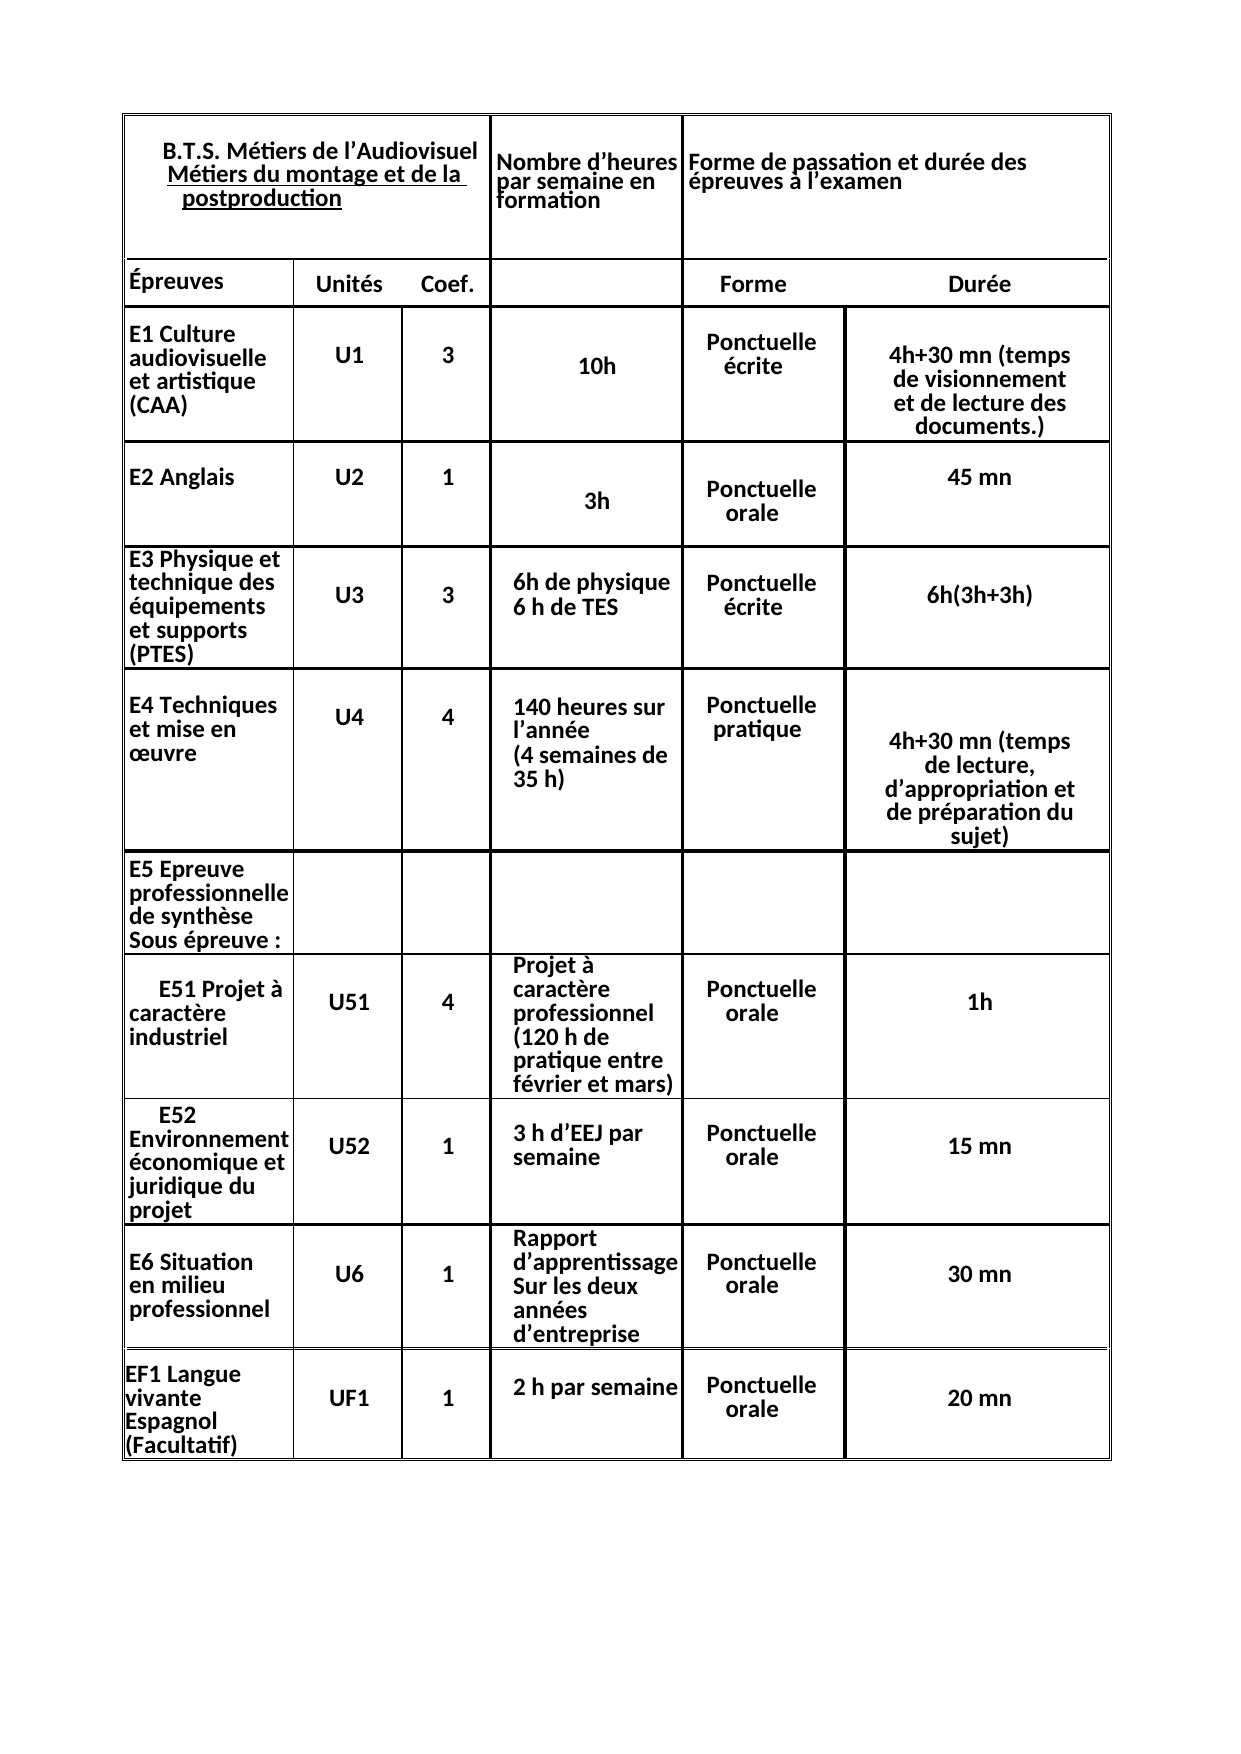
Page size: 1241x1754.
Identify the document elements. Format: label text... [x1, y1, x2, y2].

table_header Nombre d’heures par semaine en formation [492, 116, 681, 257]
table_cell 3 [403, 548, 489, 667]
table_cell U6 [294, 1226, 401, 1347]
table_cell Ponctuelle pratique [684, 670, 843, 849]
table_cell [403, 853, 489, 953]
table_cell 6h de physique 6 h de TES [492, 548, 681, 667]
table_cell U51 [294, 955, 401, 1097]
table_cell Ponctuelle orale [684, 1099, 843, 1223]
table_cell 3h [492, 443, 681, 545]
table_header B.T.S. Métiers de l’Audiovisuel Métiers du montage et de la postproduction [125, 116, 489, 257]
table_cell Durée [845, 258, 1109, 304]
table_cell Épreuves [125, 258, 293, 304]
table_cell E2 Anglais [125, 443, 293, 545]
table_cell 1 [403, 443, 489, 545]
table_cell Ponctuelle orale [684, 443, 843, 545]
table_cell Coef. [402, 260, 489, 304]
table_cell 45 mn [847, 443, 1109, 545]
table_header Forme de passation et durée des épreuves à l’examen [684, 116, 1109, 257]
table_cell 3 [403, 308, 489, 439]
table_cell 140 heures sur l’année (4 semaines de 35 h) [492, 670, 681, 849]
table_cell UF1 [294, 1350, 401, 1458]
table_cell E5 Epreuve professionnelle de synthèse Sous épreuve : [125, 853, 293, 953]
table_cell Ponctuelle orale [684, 955, 843, 1097]
table_cell 1 [403, 1226, 489, 1347]
table_cell Ponctuelle écrite [684, 308, 843, 439]
table_cell U2 [294, 443, 401, 545]
table_cell 4h+30 mn (temps de lecture, d’appropriation et de préparation du sujet) [847, 670, 1109, 849]
table_cell [684, 853, 843, 953]
table_cell E51 Projet à caractère industriel [125, 955, 293, 1097]
table_cell 4h+30 mn (temps de visionnement et de lecture des documents.) [847, 308, 1109, 439]
table_cell Projet à caractère professionnel (120 h de pratique entre février et mars) [492, 955, 681, 1097]
table_cell E3 Physique et technique des équipements et supports (PTES) [125, 548, 293, 667]
table_cell [492, 260, 681, 304]
table_cell 30 mn [847, 1226, 1109, 1347]
table_cell U4 [294, 670, 401, 849]
table_cell E6 Situation en milieu professionnel [125, 1226, 293, 1347]
table_cell U1 [294, 308, 401, 439]
table_cell [847, 853, 1109, 953]
table_cell E52 Environnement économique et juridique du projet [125, 1099, 293, 1223]
table_cell Ponctuelle orale [684, 1226, 843, 1347]
table_cell Forme [684, 260, 845, 304]
table_cell 3 h d’EEJ par semaine [492, 1099, 681, 1223]
table_cell 1 [403, 1350, 489, 1458]
table_cell 2 h par semaine [492, 1350, 681, 1458]
table_cell [492, 853, 681, 953]
table_cell EF1 Langue vivante Espagnol (Facultatif) [123, 1347, 293, 1458]
table_cell 4 [403, 955, 489, 1097]
table_cell 10h [492, 308, 681, 439]
table_cell 1 [403, 1099, 489, 1223]
table_cell 15 mn [847, 1099, 1109, 1223]
table_cell Unités [294, 260, 402, 304]
table_cell Ponctuelle écrite [684, 548, 843, 667]
table_cell Rapport d’apprentissage Sur les deux années d’entreprise [492, 1226, 681, 1347]
table_cell 1h [847, 955, 1109, 1097]
table_cell U3 [294, 548, 401, 667]
table_cell U52 [294, 1099, 401, 1223]
table_cell E4 Techniques et mise en œuvre [125, 670, 293, 849]
table_cell [294, 853, 401, 953]
table_cell Ponctuelle orale [684, 1350, 843, 1458]
table_cell 20 mn [847, 1347, 1111, 1458]
table_cell 6h(3h+3h) [847, 548, 1109, 667]
table_cell E1 Culture audiovisuelle et artistique (CAA) [125, 308, 293, 439]
table_cell 4 [403, 670, 489, 849]
